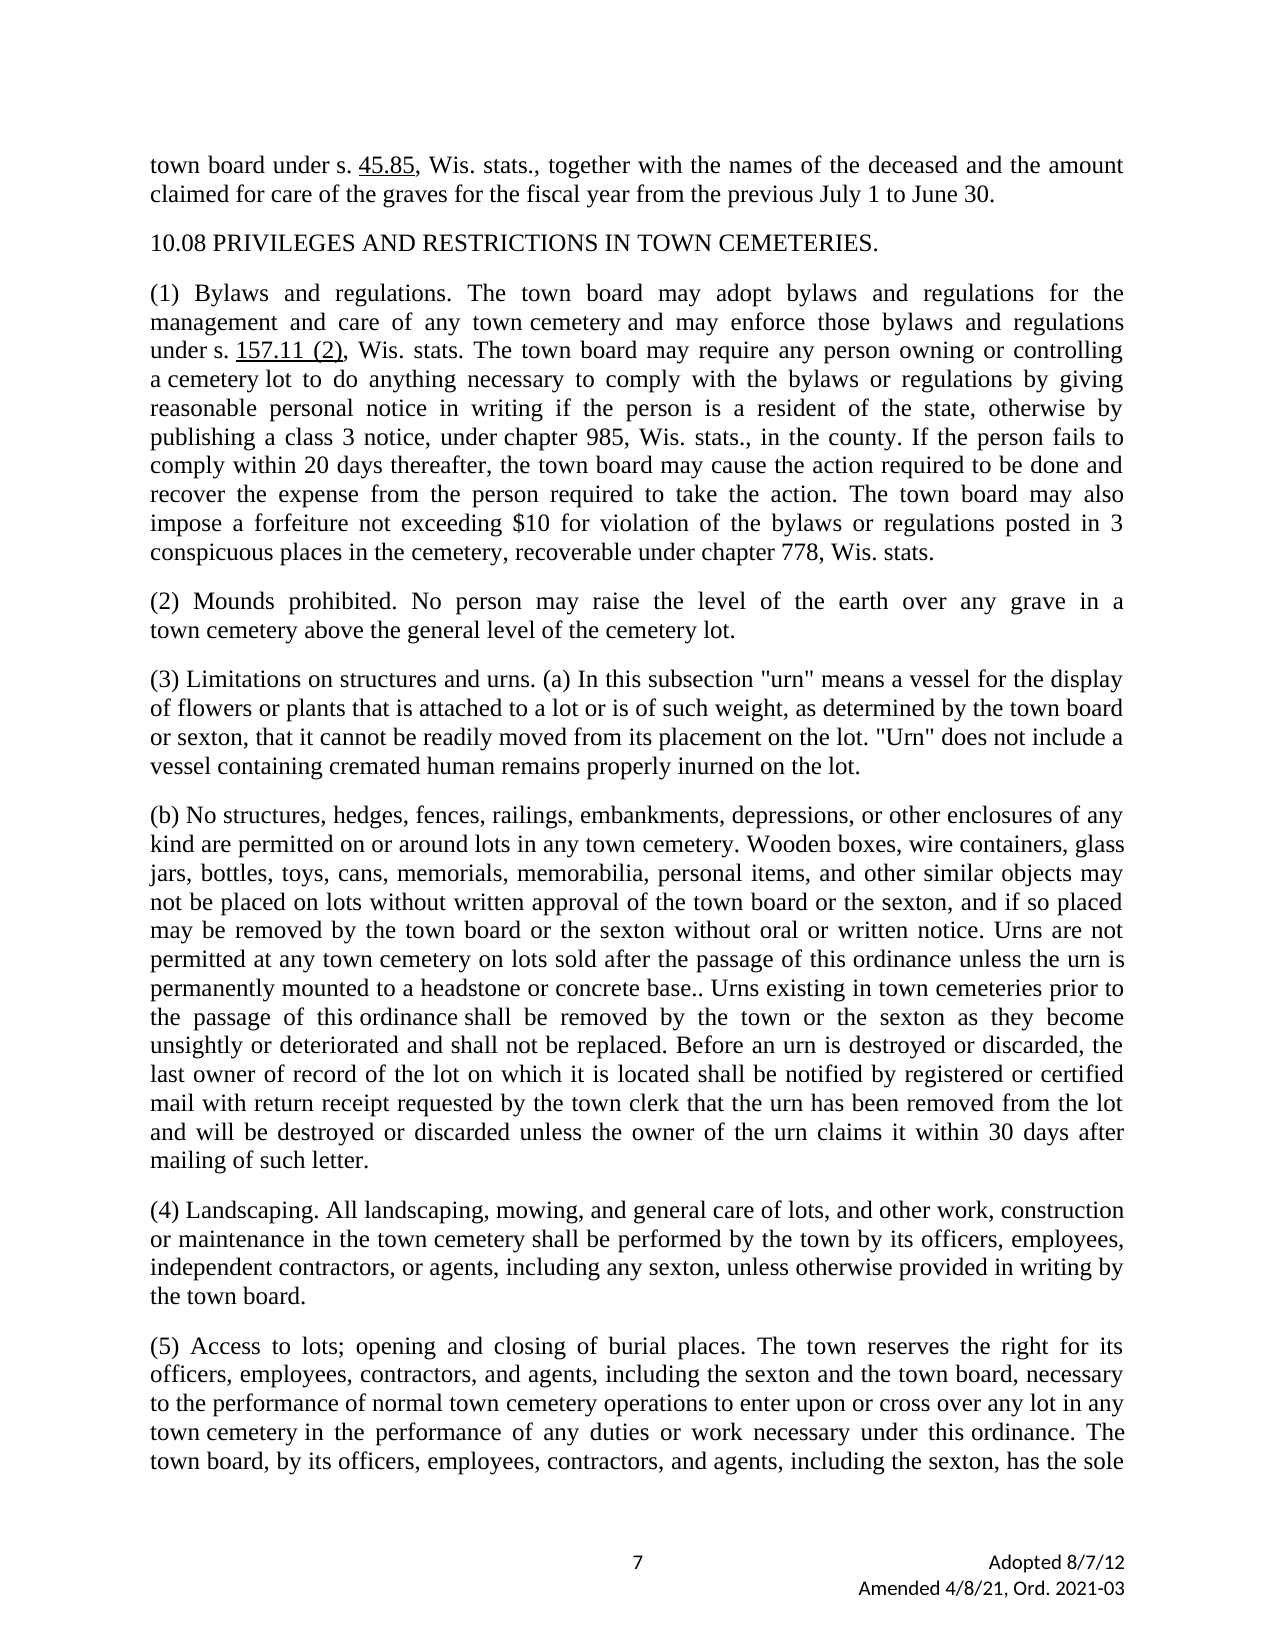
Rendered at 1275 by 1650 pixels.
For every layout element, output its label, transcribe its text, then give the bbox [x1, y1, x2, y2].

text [150, 1331, 1125, 1474]
text (4) Landscaping. All landscaping, mowing, and general care of lots, and other work, construction or maintenance in the town cemetery shall be performed by the town by its officers, employees, independent contractors, or agents, including any sexton, unless otherwise provided in writing by the town board. [150, 1195, 1125, 1310]
text 10.08 PRIVILEGES AND RESTRICTIONS IN TOWN CEMETERIES. [150, 228, 1125, 257]
text (1) Bylaws and regulations. The town board may adopt bylaws and regulations for the management and care of any town cemetery and may enforce those bylaws and regulations under s. 157.11 (2), Wis. stats. The town board may require any person owning or controlling a cemetery lot to do anything necessary to comply with the bylaws or regulations by giving reasonable personal notice in writing if the person is a resident of the state, otherwise by publishing a class 3 notice, under chapter 985, Wis. stats., in the county. If the person fails to comply within 20 days thereafter, the town board may cause the action required to be done and recover the expense from the person required to take the action. The town board may also impose a forfeiture not exceeding $10 for violation of the bylaws or regulations posted in 3 conspicuous places in the cemetery, recoverable under chapter 778, Wis. stats. [150, 278, 1125, 565]
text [150, 150, 1125, 207]
text (3) Limitations on structures and urns. (a) In this subsection "urn" means a vessel for the display of flowers or plants that is attached to a lot or is of such weight, as determined by the town board or sexton, that it cannot be readily moved from its placement on the lot. "Urn" does not include a vessel containing cremated human remains properly inurned on the lot. [150, 664, 1125, 779]
text (2) Mounds prohibited. No person may raise the level of the earth over any grave in a town cemetery above the general level of the cemetery lot. [150, 586, 1125, 644]
text (b) No structures, hedges, fences, railings, embankments, depressions, or other enclosures of any kind are permitted on or around lots in any town cemetery. Wooden boxes, wire containers, glass jars, bottles, toys, cans, memorials, memorabilia, personal items, and other similar objects may not be placed on lots without written approval of the town board or the sexton, and if so placed may be removed by the town board or the sexton without oral or written notice. Urns are not permitted at any town cemetery on lots sold after the passage of this ordinance unless the urn is permanently mounted to a headstone or concrete base.. Urns existing in town cemeteries prior to the passage of this ordinance shall be removed by the town or the sexton as they become unsightly or deteriorated and shall not be replaced. Before an urn is destroyed or discarded, the last owner of record of the lot on which it is located shall be notified by registered or certified mail with return receipt requested by the town clerk that the urn has been removed from the lot and will be destroyed or discarded unless the owner of the urn claims it within 30 days after mailing of such letter. [150, 800, 1125, 1174]
